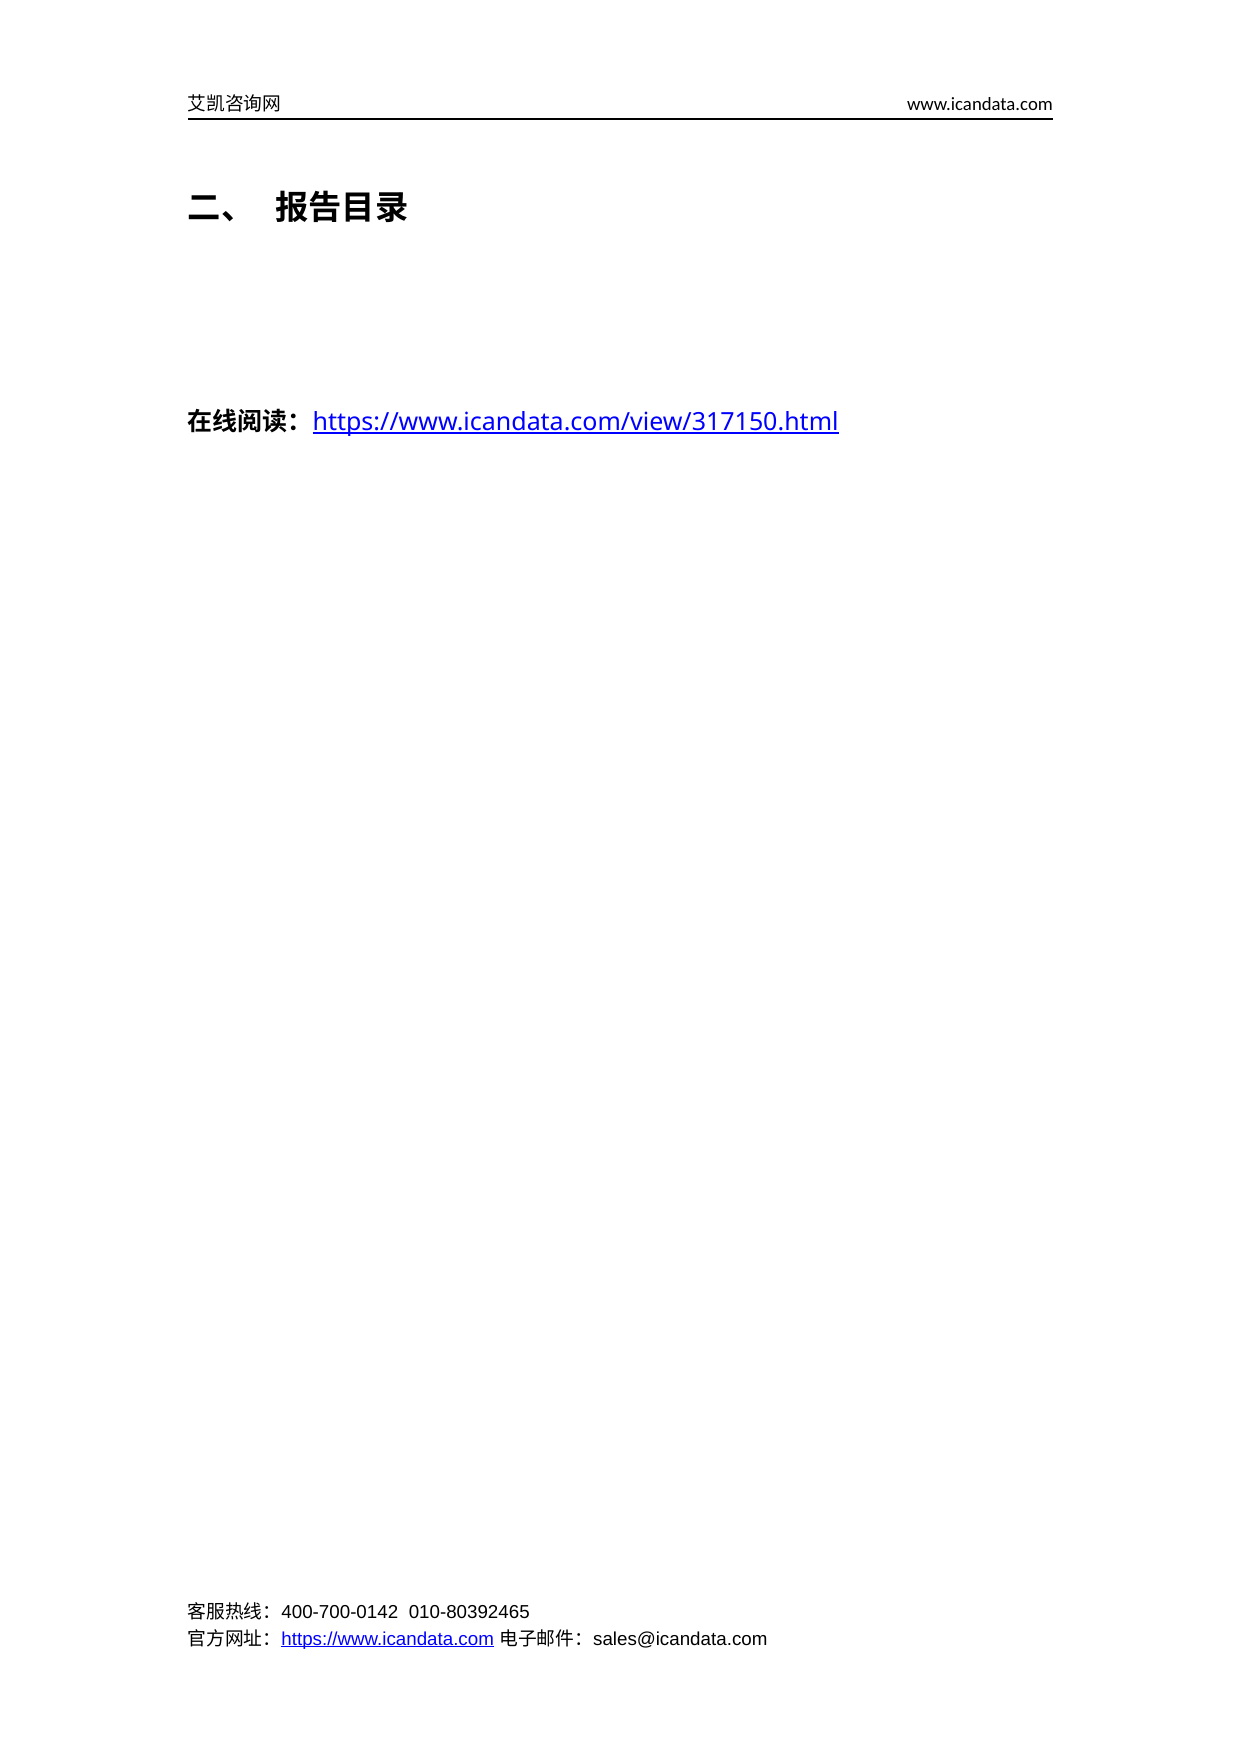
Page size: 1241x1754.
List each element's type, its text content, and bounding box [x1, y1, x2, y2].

text 在线阅读：https://www.icandata.com/view/317150.html [187, 387, 1053, 452]
subtitle 报告目录 [187, 172, 1053, 237]
